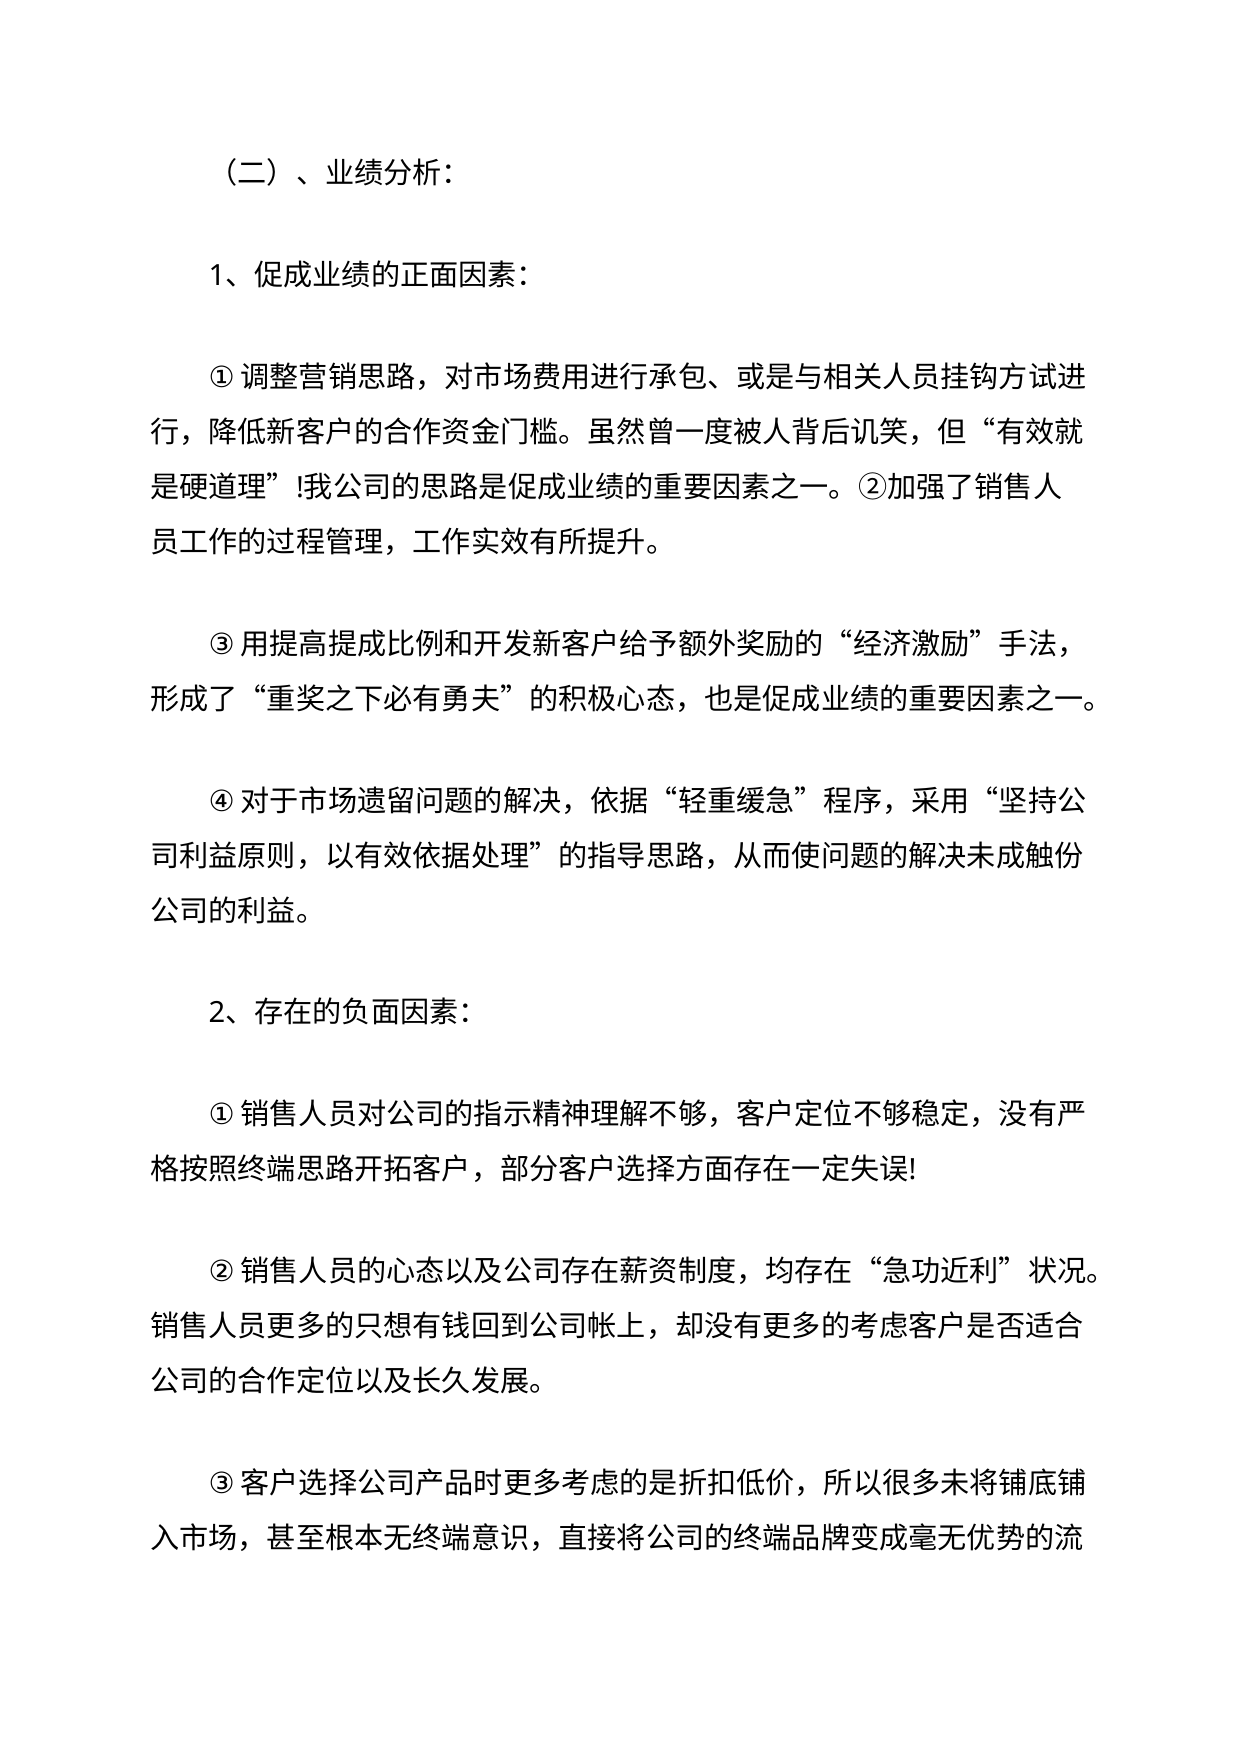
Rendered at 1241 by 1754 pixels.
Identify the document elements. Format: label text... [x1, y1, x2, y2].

text （二）、业绩分析： [150, 150, 1090, 192]
text ③用提高提成比例和开发新客户给予额外奖励的“经济激励”手法，形成了“重奖之下必有勇夫”的积极心态，也是促成业绩的重要因素之一。 [150, 620, 1090, 718]
text 1、促成业绩的正面因素： [150, 252, 1090, 294]
text 2、存在的负面因素： [150, 989, 1090, 1031]
text ①销售人员对公司的指示精神理解不够，客户定位不够稳定，没有严格按照终端思路开拓客户，部分客户选择方面存在一定失误! [150, 1091, 1090, 1188]
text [150, 1459, 1090, 1557]
text ②销售人员的心态以及公司存在薪资制度，均存在“急功近利”状况。销售人员更多的只想有钱回到公司帐上，却没有更多的考虑客户是否适合公司的合作定位以及长久发展。 [150, 1248, 1090, 1400]
text ①调整营销思路，对市场费用进行承包、或是与相关人员挂钩方试进行，降低新客户的合作资金门槛。虽然曾一度被人背后讥笑，但“有效就是硬道理”!我公司的思路是促成业绩的重要因素之一。②加强了销售人员工作的过程管理，工作实效有所提升。 [150, 354, 1090, 561]
text ④对于市场遗留问题的解决，依据“轻重缓急”程序，采用“坚持公司利益原则，以有效依据处理”的指导思路，从而使问题的解决未成触份公司的利益。 [150, 777, 1090, 929]
